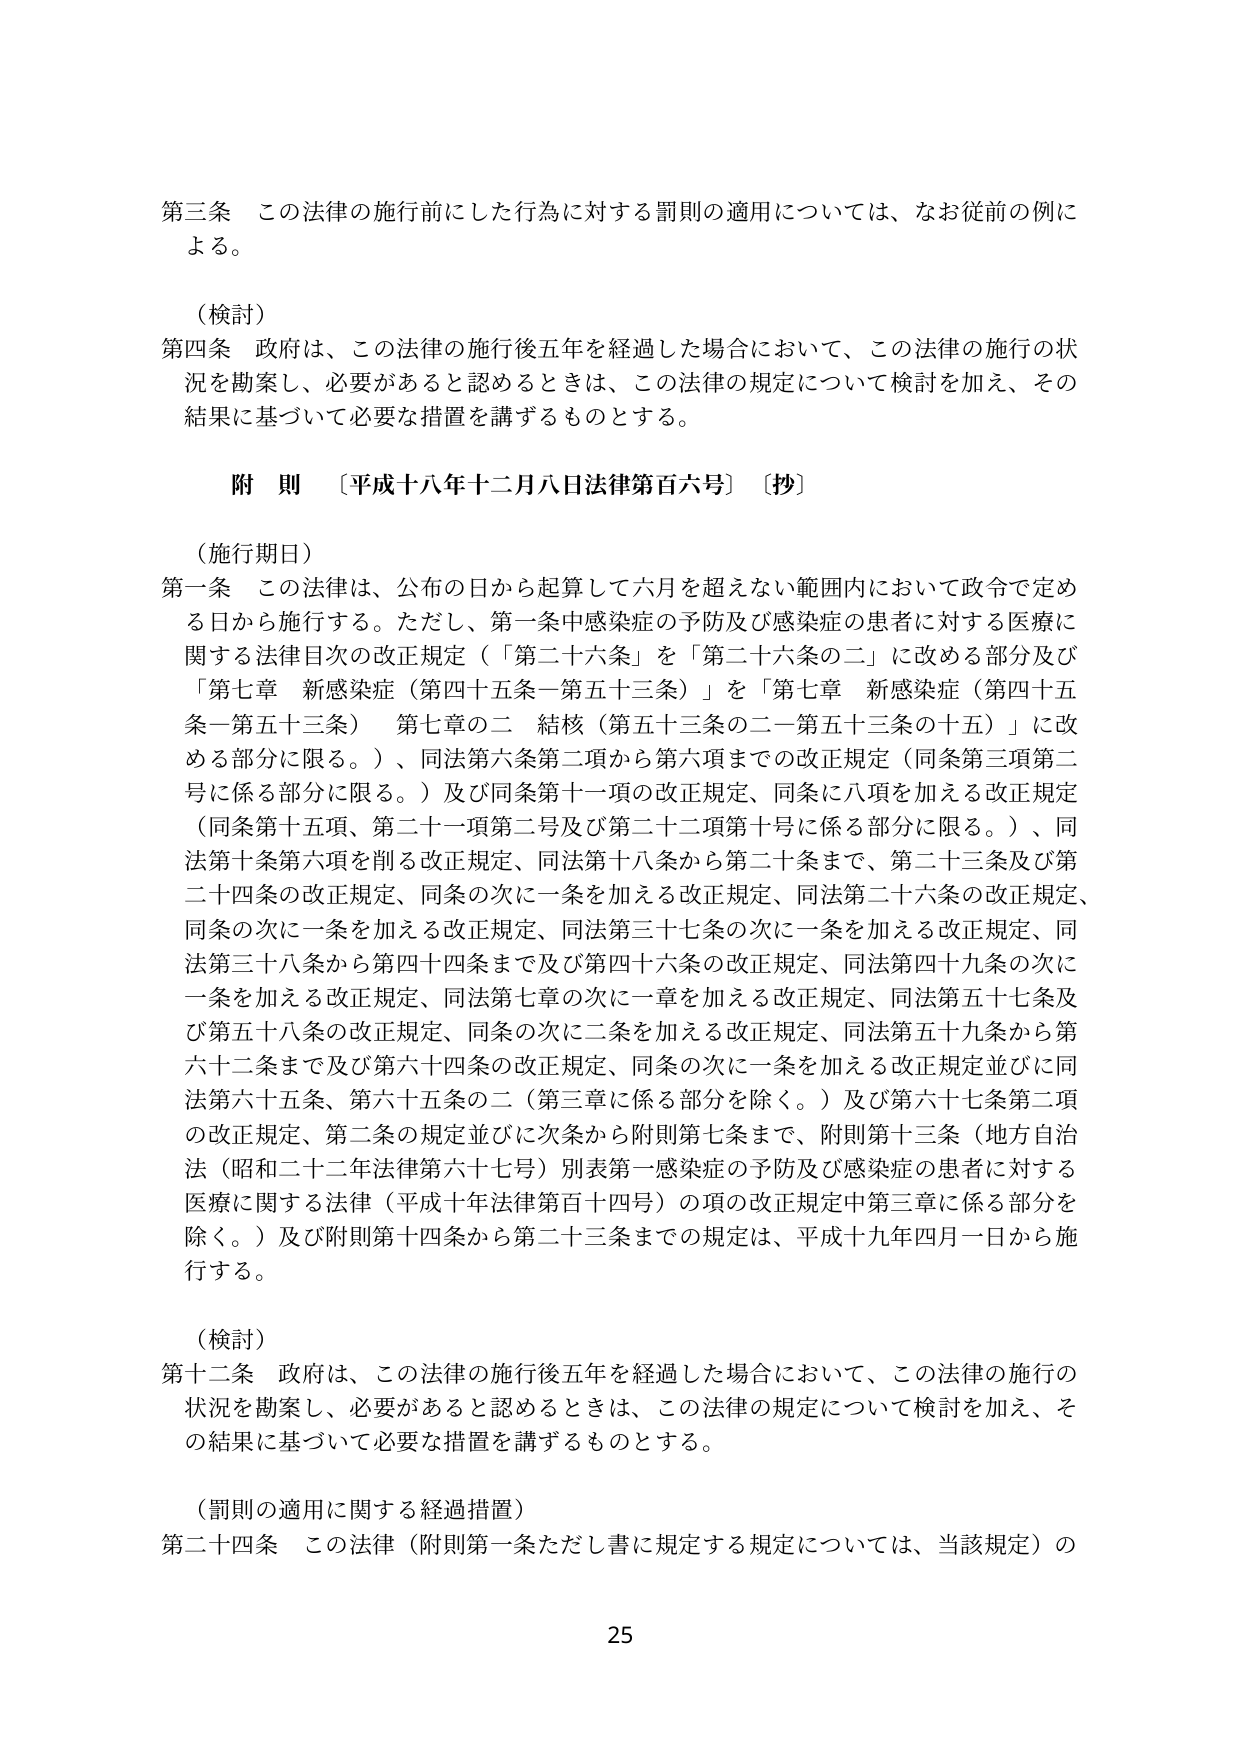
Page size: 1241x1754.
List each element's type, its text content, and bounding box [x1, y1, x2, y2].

text 第四条 政府は、この法律の施行後五年を経過した場合において、この法律の施行の状況を勘案し、必要があると認めるときは、この法律の規定について検討を加え、その結果に基づいて必要な措置を講ずるものとする。 [161, 330, 1079, 433]
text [161, 1526, 1079, 1560]
text （検討） [184, 296, 1079, 330]
text 第一条 この法律は、公布の日から起算して六月を超えない範囲内において政令で定める日から施行する。ただし、第一条中感染症の予防及び感染症の患者に対する医療に関する法律目次の改正規定（「第二十六条」を「第二十六条の二」に改める部分及び「第七章 新感染症（第四十五条―第五十三条）」を「第七章 新感染症（第四十五条―第五十三条） 第七章の二 結核（第五十三条の二―第五十三条の十五）」に改める部分に限る。）、同法第六条第二項から第六項までの改正規定（同条第三項第二号に係る部分に限る。）及び同条第十一項の改正規定、同条に八項を加える改正規定（同条第十五項、第二十一項第二号及び第二十二項第十号に係る部分に限る。）、同法第十条第六項を削る改正規定、同法第十八条から第二十条まで、第二十三条及び第二十四条の改正規定、同条の次に一条を加える改正規定、同法第二十六条の改正規定、同条の次に一条を加える改正規定、同法第三十七条の次に一条を加える改正規定、同法第三十八条から第四十四条まで及び第四十六条の改正規定、同法第四十九条の次に一条を加える改正規定、同法第七章の次に一章を加える改正規定、同法第五十七条及び第五十八条の改正規定、同条の次に二条を加える改正規定、同法第五十九条から第六十二条まで及び第六十四条の改正規定、同条の次に一条を加える改正規定並びに同法第六十五条、第六十五条の二（第三章に係る部分を除く。）及び第六十七条第二項の改正規定、第二条の規定並びに次条から附則第七条まで、附則第十三条（地方自治法（昭和二十二年法律第六十七号）別表第一感染症の予防及び感染症の患者に対する医療に関する法律（平成十年法律第百十四号）の項の改正規定中第三章に係る部分を除く。）及び附則第十四条から第二十三条までの規定は、平成十九年四月一日から施行する。 [161, 569, 1079, 1287]
text （罰則の適用に関する経過措置） [184, 1492, 1079, 1526]
text 附 則 〔平成十八年十二月八日法律第百六号〕〔抄〕 [230, 467, 1079, 501]
text （検討） [184, 1321, 1079, 1355]
text 第十二条 政府は、この法律の施行後五年を経過した場合において、この法律の施行の状況を勘案し、必要があると認めるときは、この法律の規定について検討を加え、その結果に基づいて必要な措置を講ずるものとする。 [161, 1355, 1079, 1458]
text 第三条 この法律の施行前にした行為に対する罰則の適用については、なお従前の例による。 [161, 194, 1079, 262]
text （施行期日） [184, 535, 1079, 569]
